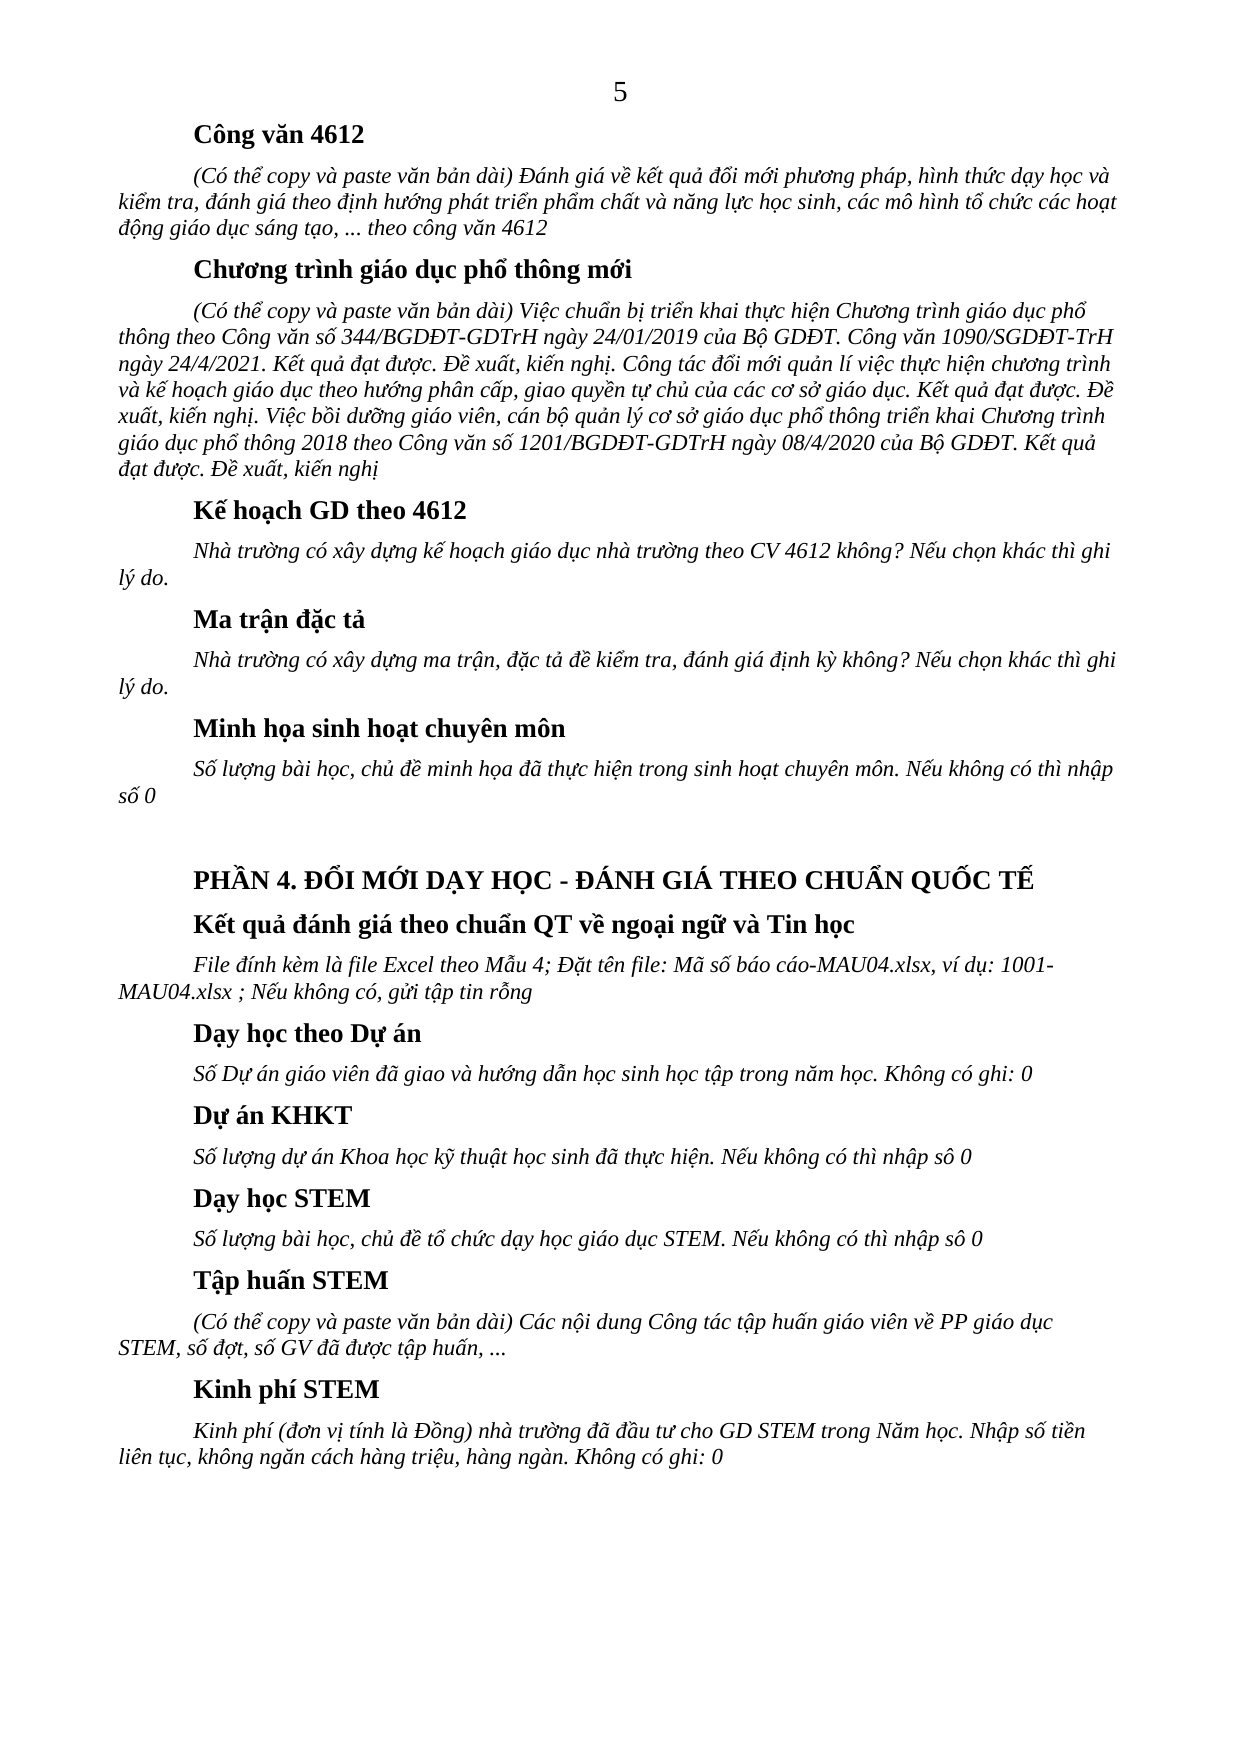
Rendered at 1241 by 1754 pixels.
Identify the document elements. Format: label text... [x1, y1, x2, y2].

text Dạy học theo Dự án [118, 1017, 1122, 1048]
text Kinh phí (đơn vị tính là Đồng) nhà trường đã đầu tư cho GD STEM trong Năm học. Nhập số tiền liên tục, không ngăn cách hàng triệu, hàng ngàn. Không có ghi: 0 [118, 1417, 1122, 1469]
text (Có thể copy và paste văn bản dài) Việc chuẩn bị triển khai thực hiện Chương trình giáo dục phổ thông theo Công văn số 344/BGDĐT-GDTrH ngày 24/01/2019 của Bộ GDĐT. Công văn 1090/SGDĐT-TrH ngày 24/4/2021. Kết quả đạt được. Đề xuất, kiến nghị. Công tác đổi mới quản lí việc thực hiện chương trình và kế hoạch giáo dục theo hướng phân cấp, giao quyền tự chủ của các cơ sở giáo dục. Kết quả đạt được. Đề xuất, kiến nghị. Việc bồi dưỡng giáo viên, cán bộ quản lý cơ sở giáo dục phổ thông triển khai Chương trình giáo dục phổ thông 2018 theo Công văn số 1201/BGDĐT-GDTrH ngày 08/4/2020 của Bộ GDĐT. Kết quả đạt được. Đề xuất, kiến nghị [118, 297, 1122, 481]
text Số Dự án giáo viên đã giao và hướng dẫn học sinh học tập trong năm học. Không có ghi: 0 [118, 1060, 1122, 1087]
text Kinh phí STEM [118, 1373, 1122, 1404]
text Ma trận đặc tả [118, 603, 1122, 634]
text (Có thể copy và paste văn bản dài) Các nội dung Công tác tập huấn giáo viên về PP giáo dục STEM, số đợt, số GV đã được tập huấn, ... [118, 1308, 1122, 1361]
text Số lượng bài học, chủ đề minh họa đã thực hiện trong sinh hoạt chuyên môn. Nếu không có thì nhập số 0 [118, 755, 1122, 808]
text Kế hoạch GD theo 4612 [118, 494, 1122, 525]
text File đính kèm là file Excel theo Mẫu 4; Đặt tên file: Mã số báo cáo-MAU04.xlsx, ví dụ: 1001-MAU04.xlsx ; Nếu không có, gửi tập tin rỗng [118, 951, 1122, 1004]
text Công văn 4612 [118, 118, 1122, 149]
text Kết quả đánh giá theo chuẩn QT về ngoại ngữ và Tin học [118, 908, 1122, 939]
text PHẦN 4. ĐỔI MỚI DẠY HỌC - ĐÁNH GIÁ THEO CHUẨN QUỐC TẾ [118, 864, 1122, 895]
text Nhà trường có xây dựng ma trận, đặc tả đề kiểm tra, đánh giá định kỳ không? Nếu chọn khác thì ghi lý do. [118, 646, 1122, 699]
text Tập huấn STEM [118, 1264, 1122, 1295]
text Chương trình giáo dục phổ thông mới [118, 253, 1122, 284]
text Minh họa sinh hoạt chuyên môn [118, 712, 1122, 743]
text Số lượng dự án Khoa học kỹ thuật học sinh đã thực hiện. Nếu không có thì nhập sô 0 [118, 1143, 1122, 1169]
text Số lượng bài học, chủ đề tổ chức dạy học giáo dục STEM. Nếu không có thì nhập sô 0 [118, 1225, 1122, 1252]
text (Có thể copy và paste văn bản dài) Đánh giá về kết quả đổi mới phương pháp, hình thức dạy học và kiểm tra, đánh giá theo định hướng phát triển phẩm chất và năng lực học sinh, các mô hình tổ chức các hoạt động giáo dục sáng tạo, ... theo công văn 4612 [118, 162, 1122, 241]
text Dạy học STEM [118, 1182, 1122, 1213]
text Nhà trường có xây dựng kế hoạch giáo dục nhà trường theo CV 4612 không? Nếu chọn khác thì ghi lý do. [118, 538, 1122, 590]
text Dự án KHKT [118, 1099, 1122, 1130]
